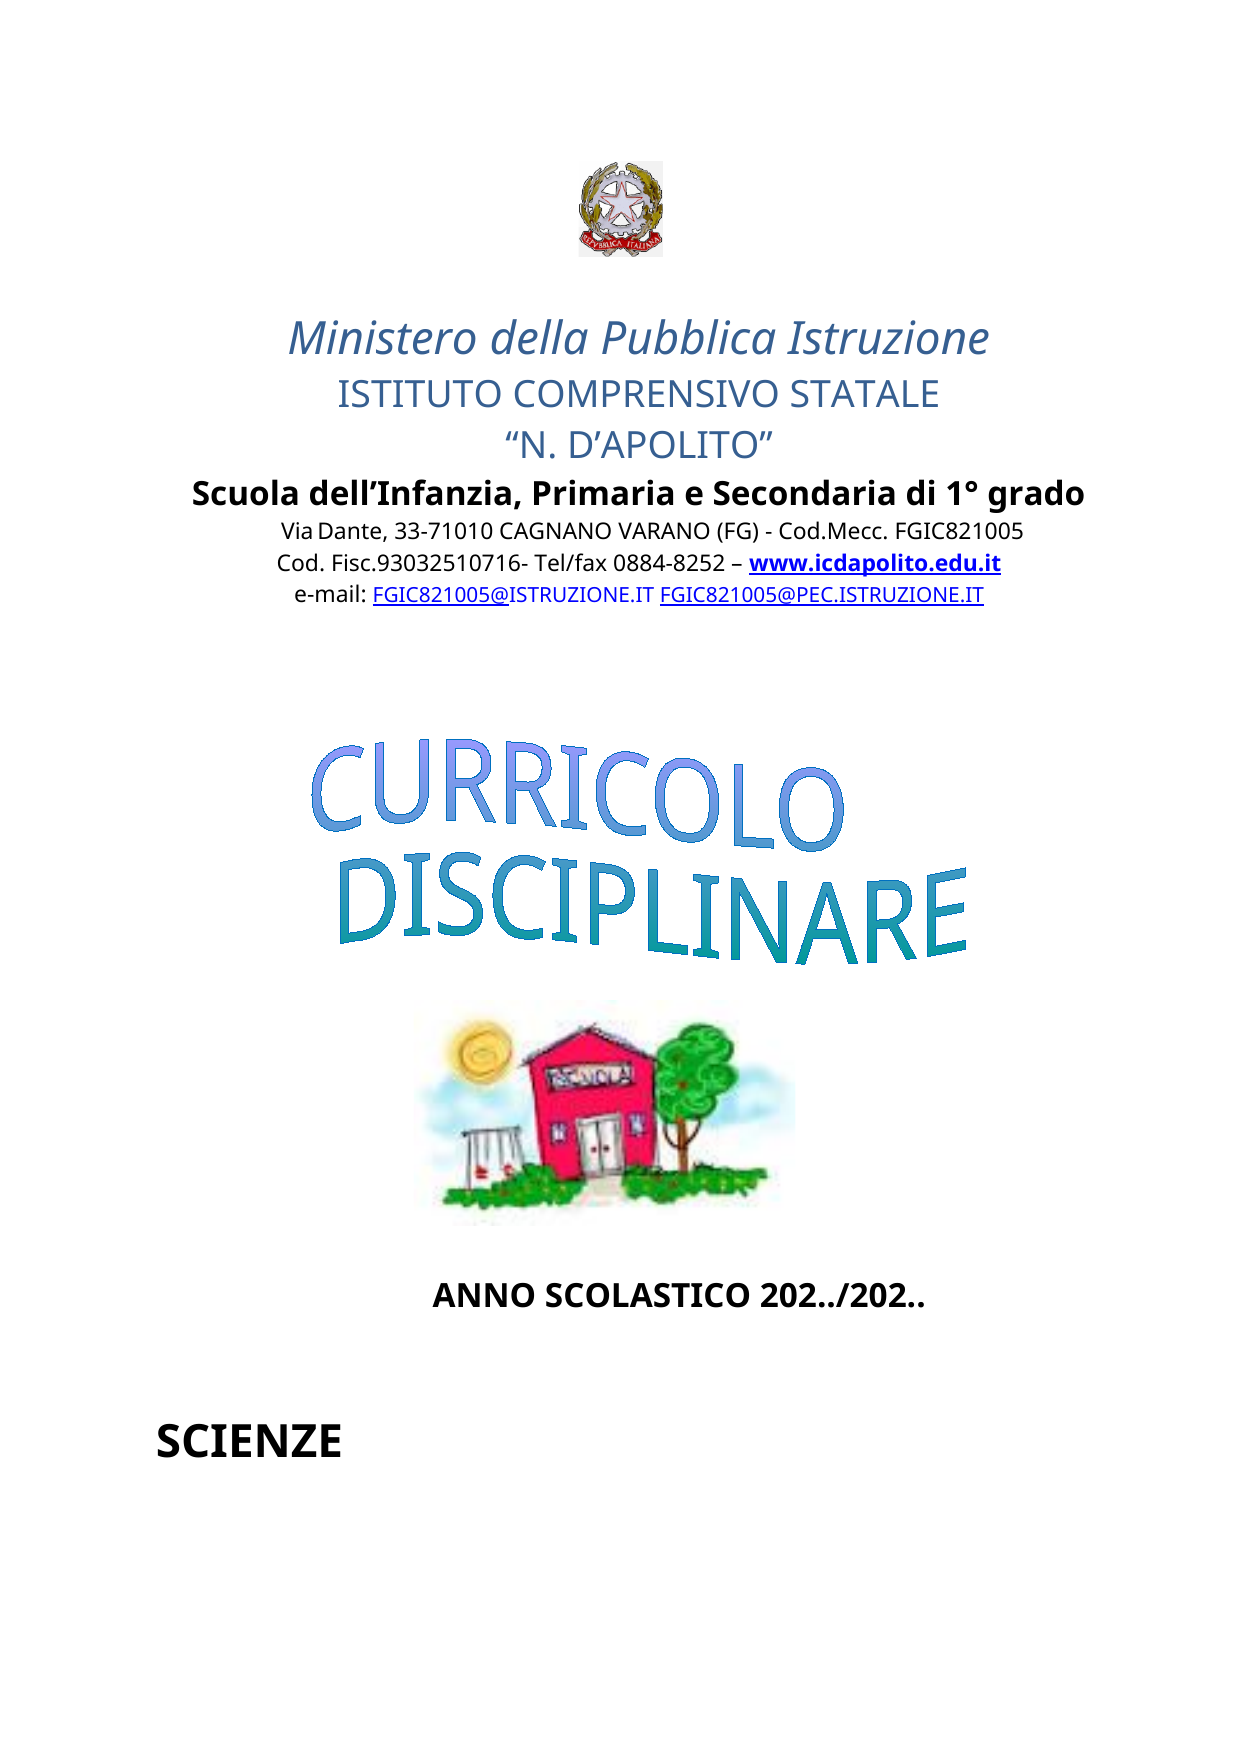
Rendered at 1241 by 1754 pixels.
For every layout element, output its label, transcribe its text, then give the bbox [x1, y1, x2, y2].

text SCIENZE [156, 1408, 1122, 1471]
text Via Dante, 33-71010 CAGNANO VARANO (FG) - Cod.Mecc. FGIC821005 [156, 515, 1149, 546]
subtitle “N. D’APOLITO” [156, 419, 1122, 470]
text Scuola dell’Infanzia, Primaria e Secondaria di 1° grado [156, 470, 1122, 515]
picture [578, 161, 663, 257]
subtitle Ministero della Pubblica Istruzione [156, 305, 1122, 368]
text e-mail: FGIC821005@ISTRUZIONE.IT FGIC821005@PEC.ISTRUZIONE.IT [156, 578, 1122, 609]
text ANNO SCOLASTICO 202../202.. [156, 1272, 1122, 1317]
picture [413, 1000, 796, 1226]
text Cod. Fisc.93032510716- Tel/fax 0884-8252 – www.icdapolito.edu.it [156, 546, 1122, 578]
subtitle ISTITUTO COMPRENSIVO STATALE [156, 368, 1122, 419]
